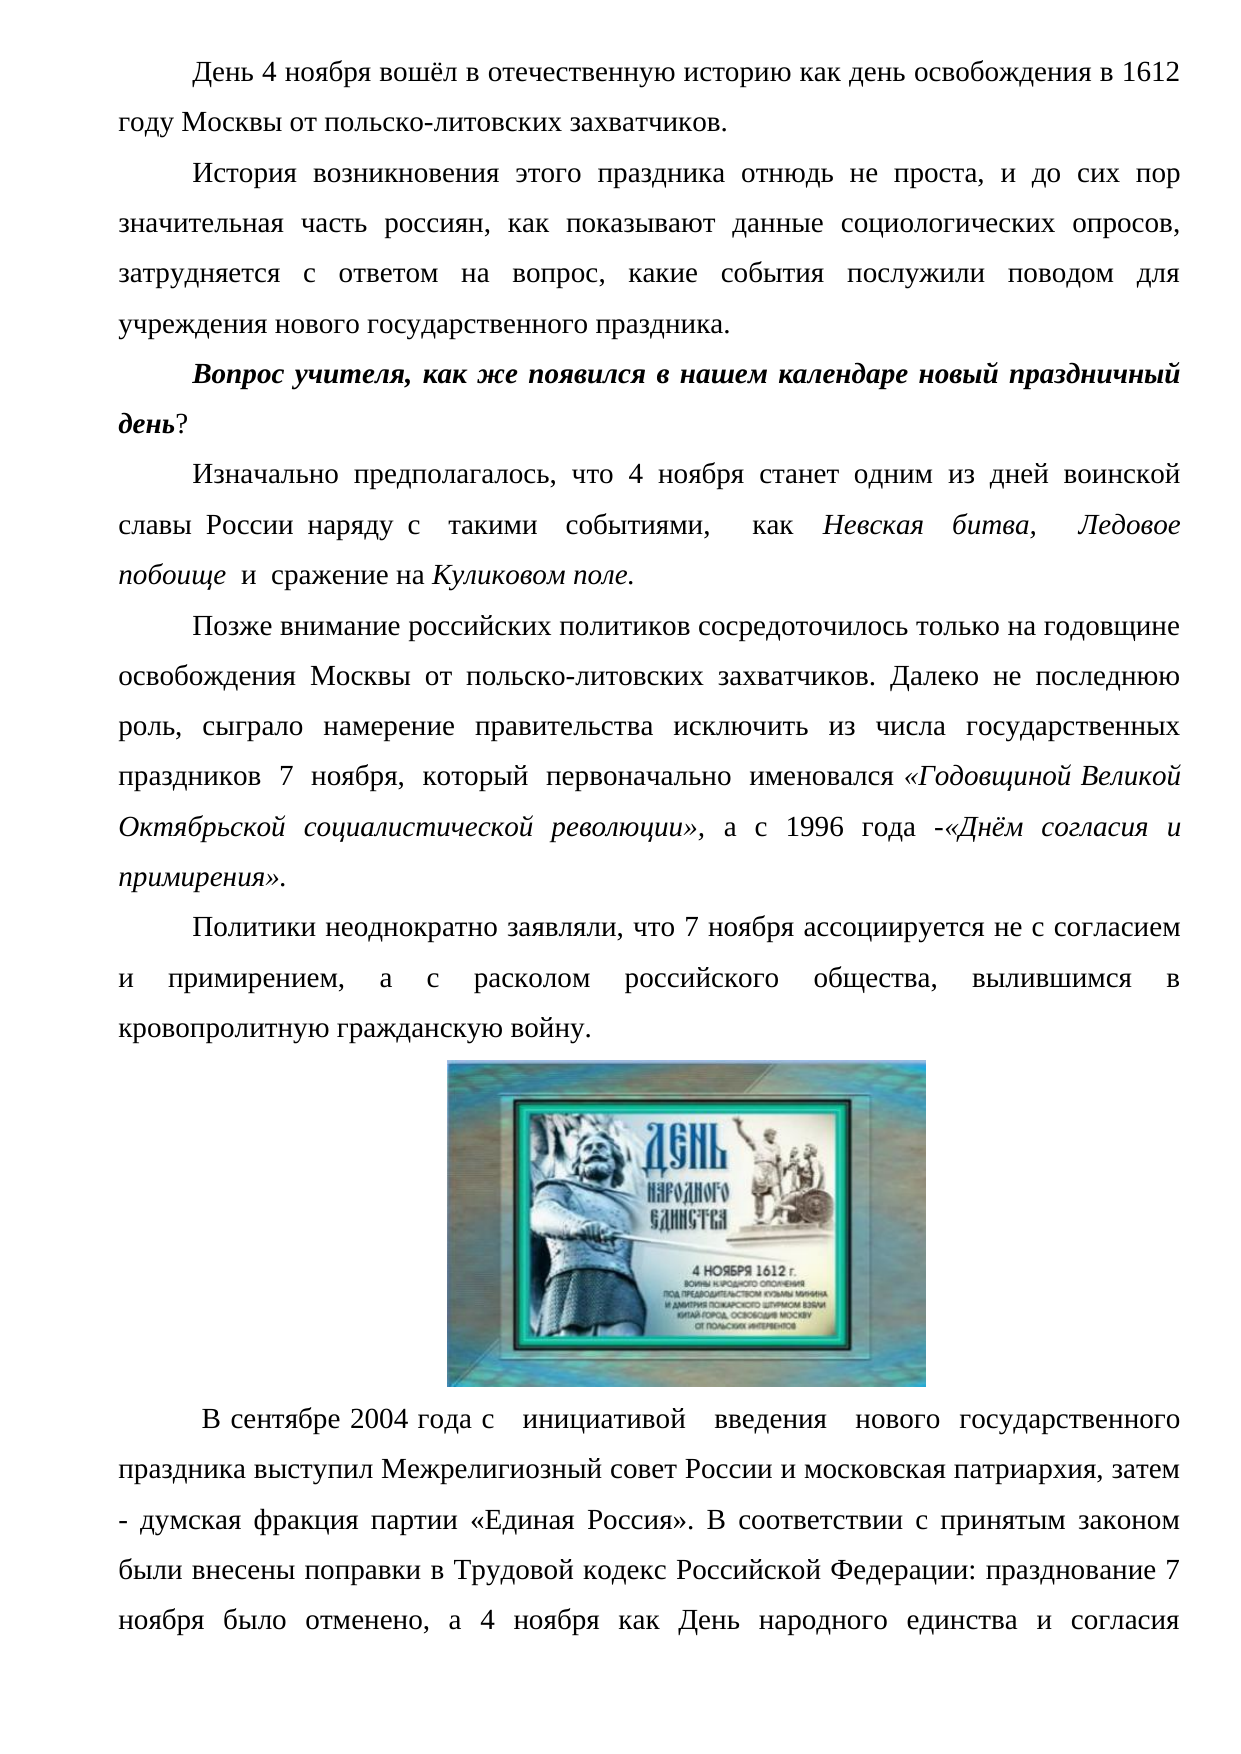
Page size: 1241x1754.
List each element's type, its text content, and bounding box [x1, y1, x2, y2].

text Позже внимание российских политиков сосредоточилось только на годовщине освобождения Москвы от польско-литовских захватчиков. Далеко не последнюю роль, сыграло намерение правительства исключить из числа государственных праздников 7 ноября, который первоначально именовался «Годовщиной Великой Октябрьской социалистической революции», а с 1996 года -«Днём согласия и примирения». [118, 608, 1181, 893]
text День 4 ноября вошёл в отечественную историю как день освобождения в 1612 году Москвы от польско-литовских захватчиков. [118, 54, 1181, 138]
picture [447, 1060, 926, 1387]
text История возникновения этого праздника отнюдь не проста, и до сих пор значительная часть россиян, как показывают данные социологических опросов, затрудняется с ответом на вопрос, какие события послужили поводом для учреждения нового государственного праздника. [118, 155, 1181, 339]
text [118, 1401, 1181, 1636]
text Вопрос учителя, как же появился в нашем календаре новый праздничный день? [118, 356, 1181, 440]
text Изначально предполагалось, что 4 ноября станет одним из дней воинской славы России наряду с такими событиями, как Невская битва, Ледовое побоище и сражение на Куликовом поле. [118, 457, 1181, 591]
text Политики неоднократно заявляли, что 7 ноября ассоциируется не с согласием и примирением, а с расколом российского общества, вылившимся в кровопролитную гражданскую войну. [118, 909, 1181, 1044]
